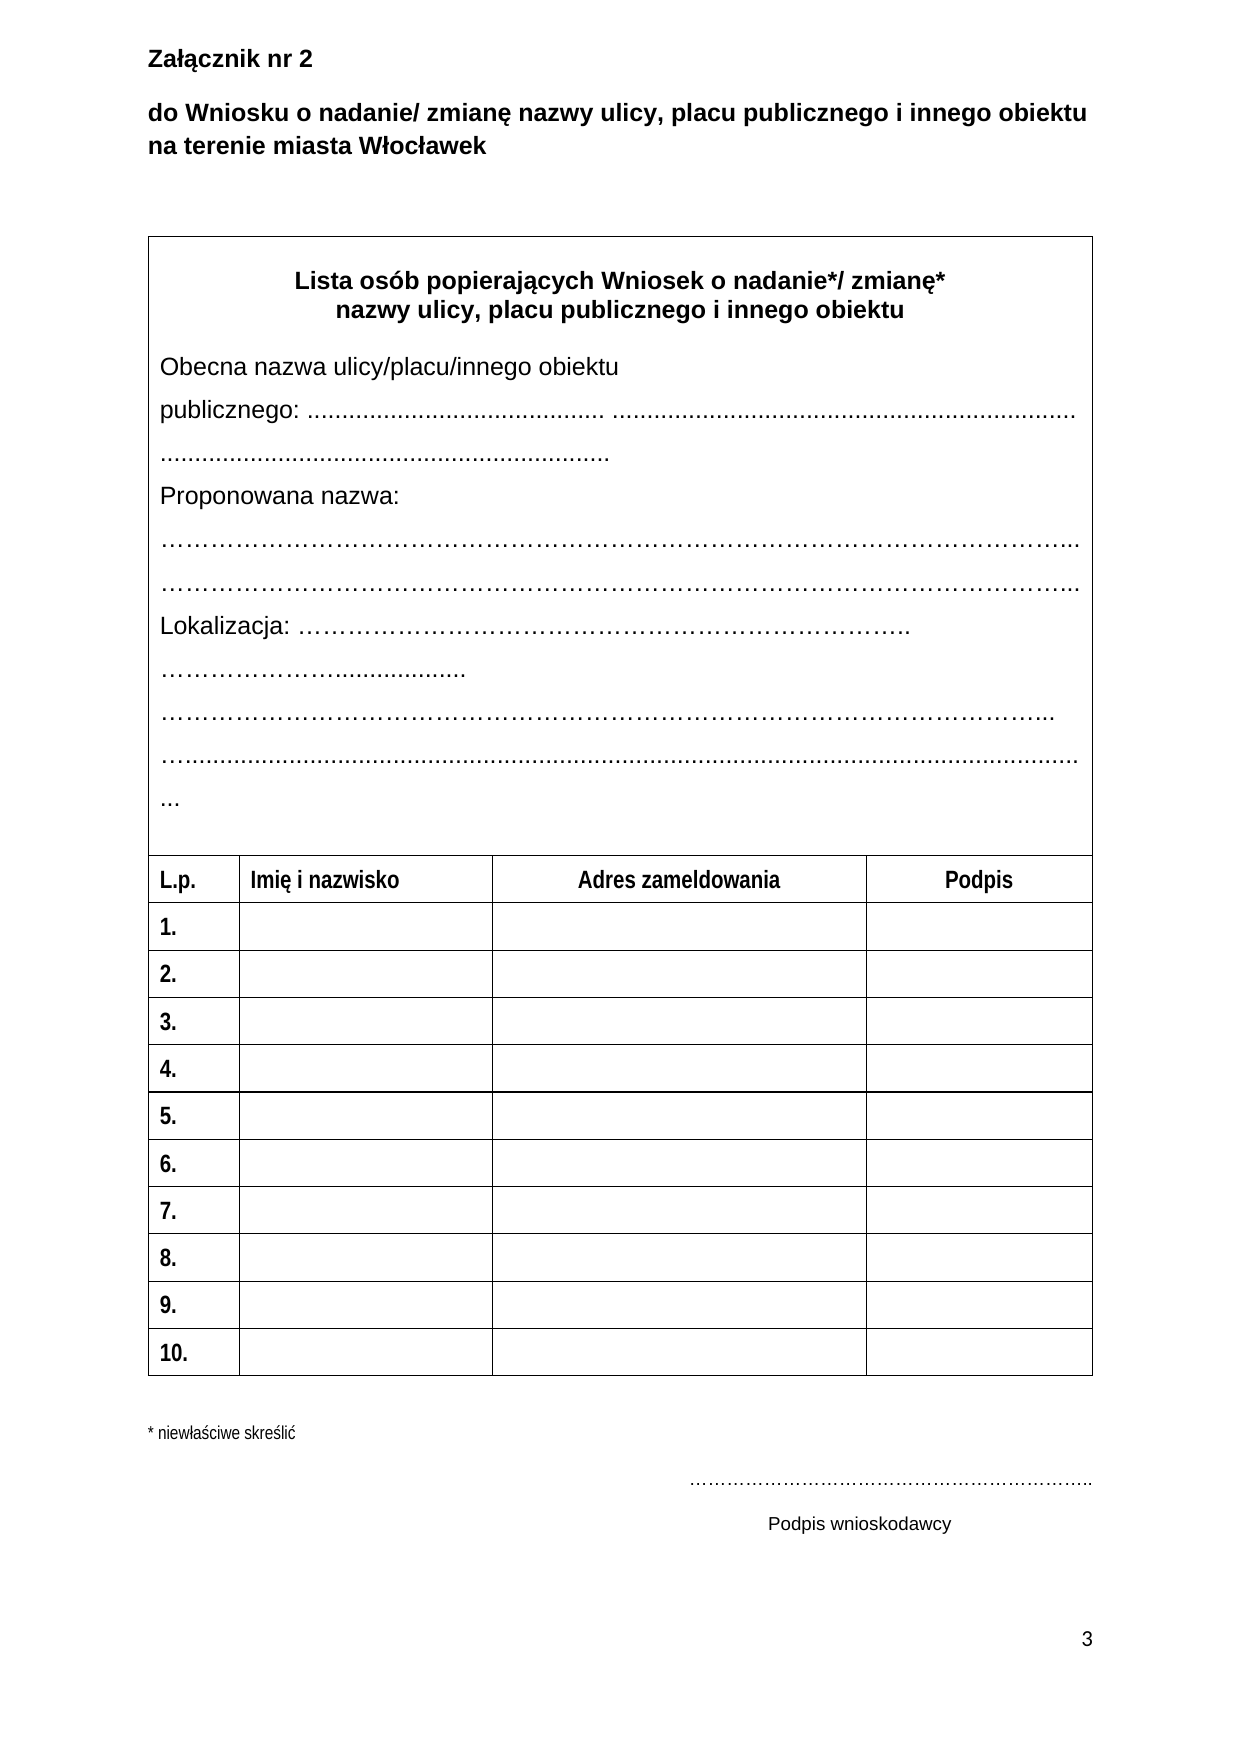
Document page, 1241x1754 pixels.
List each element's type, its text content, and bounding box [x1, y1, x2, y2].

table_cell [867, 1140, 1092, 1186]
table_cell 4. [149, 1045, 239, 1091]
table_cell 5. [149, 1093, 239, 1139]
text * niewłaściwe skreślić [148, 1422, 1092, 1443]
table_cell [867, 903, 1092, 949]
table_cell [493, 1140, 866, 1186]
table_cell [240, 1282, 492, 1328]
table_cell [493, 1093, 866, 1139]
table_cell [867, 951, 1092, 997]
table_cell [240, 1093, 492, 1139]
table_cell [240, 951, 492, 997]
table_cell [867, 1329, 1092, 1375]
table_cell Podpis [867, 856, 1092, 902]
table_cell 3. [149, 998, 239, 1044]
text do Wniosku o nadanie/ zmianę nazwy ulicy, placu publicznego i innego obiektu na terenie miasta Włocławek [148, 98, 1092, 160]
table_cell [493, 1329, 866, 1375]
table_cell [493, 998, 866, 1044]
table_cell [867, 1187, 1092, 1233]
table_cell [240, 1045, 492, 1091]
table_cell [240, 1140, 492, 1186]
table_cell [493, 1187, 866, 1233]
table_cell [867, 998, 1092, 1044]
table_cell [493, 1234, 866, 1281]
table_cell [493, 903, 866, 949]
table_cell [867, 1045, 1092, 1091]
text ……………………………………………………….. [148, 1467, 1092, 1489]
table_cell [493, 1282, 866, 1328]
table_cell [240, 998, 492, 1044]
table_cell [493, 951, 866, 997]
text Załącznik nr 2 [148, 44, 1092, 73]
table_cell [867, 1282, 1092, 1328]
table_cell L.p. [149, 856, 239, 902]
table_cell 8. [149, 1234, 239, 1281]
table_cell [240, 1187, 492, 1233]
table_cell 9. [149, 1282, 239, 1328]
table_cell [493, 1045, 866, 1091]
text Podpis wnioskodawcy [768, 1513, 1092, 1535]
table_cell 6. [149, 1140, 239, 1186]
table_cell 10. [149, 1329, 239, 1375]
table_cell [867, 1093, 1092, 1139]
table_cell Adres zameldowania [493, 856, 866, 902]
table_cell 7. [149, 1187, 239, 1233]
table_cell [240, 903, 492, 949]
table_cell 1. [149, 903, 239, 949]
table_cell [240, 1329, 492, 1375]
table_cell Imię i nazwisko [240, 856, 492, 902]
table_cell [867, 1234, 1092, 1281]
table_header Lista osób popierających Wniosek o nadanie*/ zmianę* nazwy ulicy, placu publicznego i innego obiektu Obecna nazwa ulicy/placu/innego obiektu publicznego: ........................................... .................................................................................................................................... Proponowana nazwa: ………………………………………………………………………………………………... ………………………………………………………………………………………………... Lokalizacja: ………………………………………………………………..…………………................... ……………………………………………………………………………………………...….................................................................................................................................... [149, 237, 1092, 855]
table_cell [240, 1234, 492, 1281]
table_cell 2. [149, 951, 239, 997]
